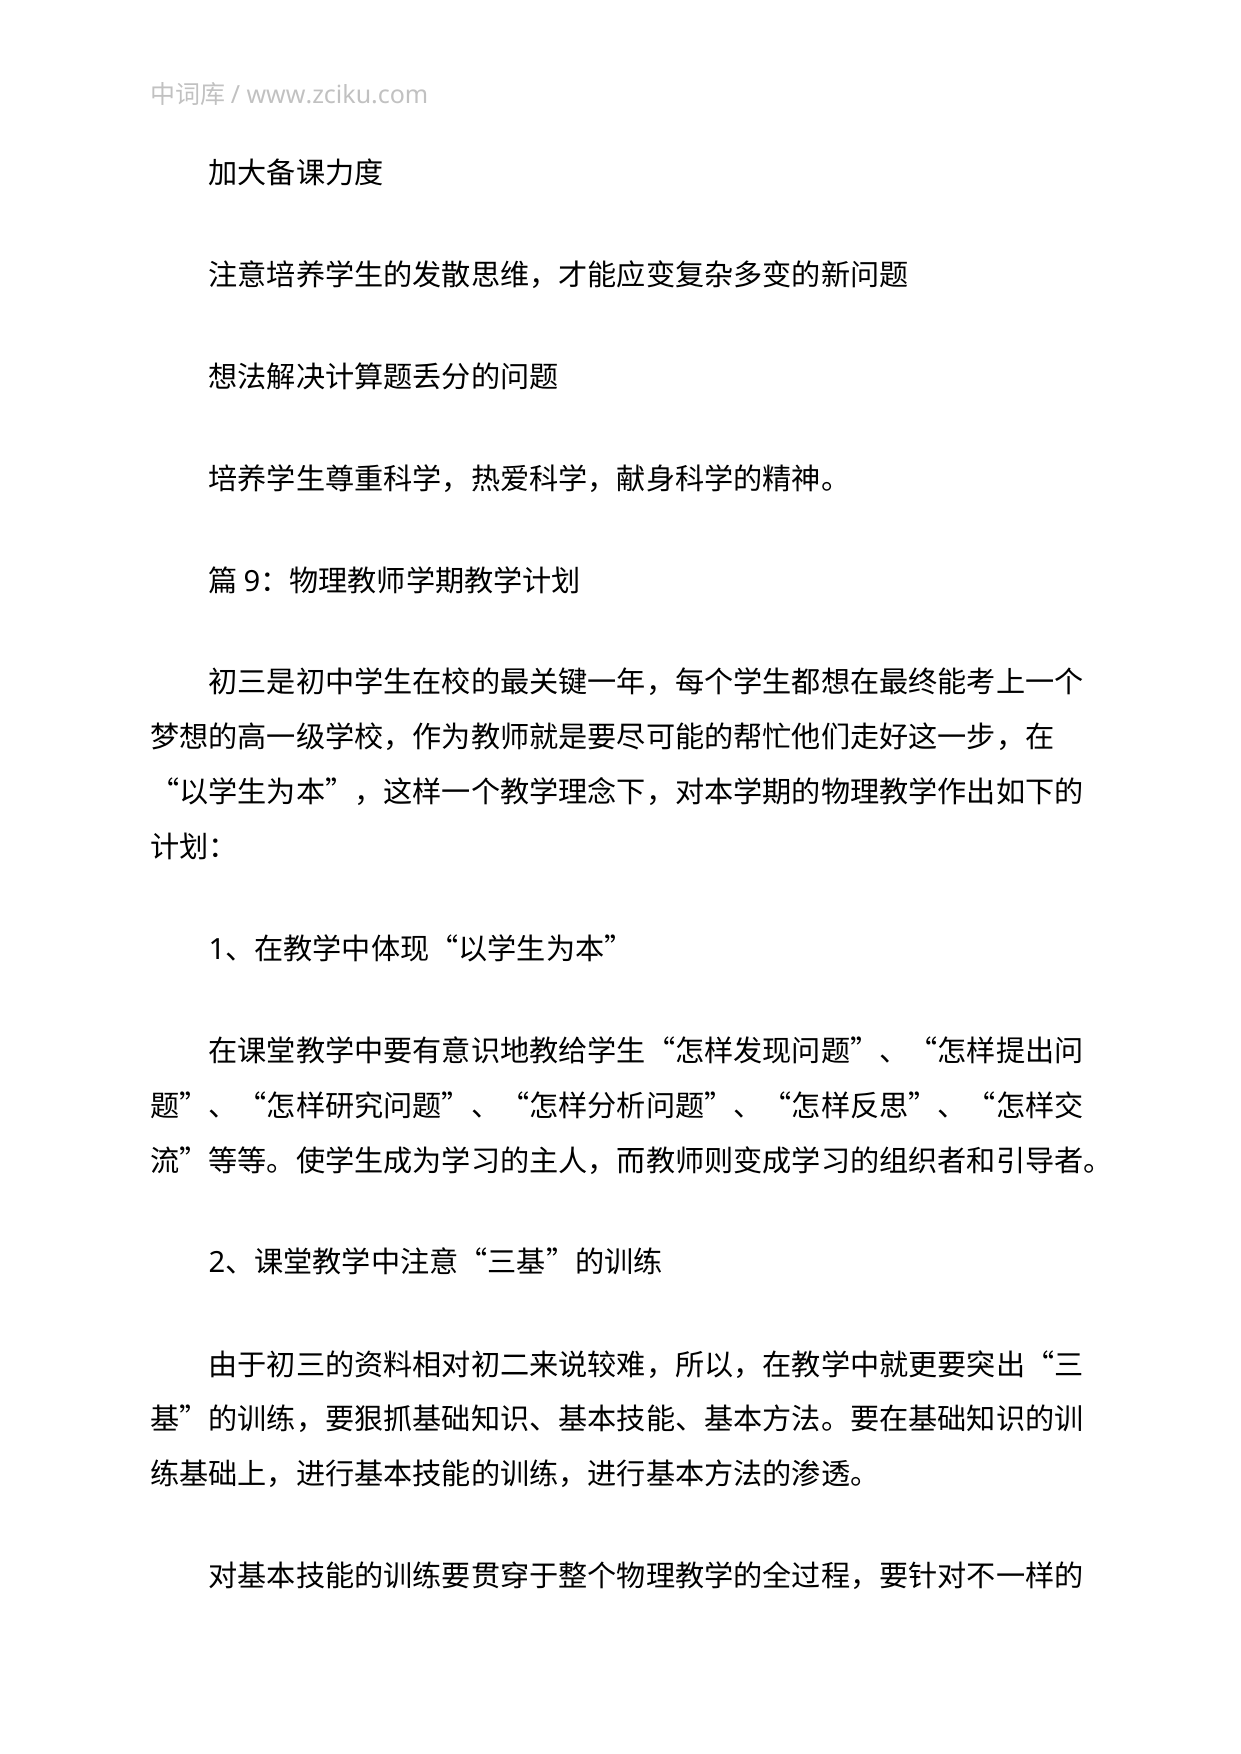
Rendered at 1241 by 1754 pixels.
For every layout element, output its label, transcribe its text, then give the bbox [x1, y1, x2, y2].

text 加大备课力度 [150, 150, 1090, 192]
text 想法解决计算题丢分的问题 [150, 353, 1090, 396]
text 注意培养学生的发散思维，才能应变复杂多变的新问题 [150, 252, 1090, 294]
text 2、课堂教学中注意“三基”的训练 [150, 1239, 1090, 1281]
text 由于初三的资料相对初二来说较难，所以，在教学中就更要突出“三基”的训练，要狠抓基础知识、基本技能、基本方法。要在基础知识的训练基础上，进行基本技能的训练，进行基本方法的渗透。 [150, 1341, 1090, 1493]
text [150, 1553, 1090, 1595]
text 培养学生尊重科学，热爱科学，献身科学的精神。 [150, 455, 1090, 498]
text 篇9：物理教师学期教学计划 [150, 557, 1090, 599]
text 1、在教学中体现“以学生为本” [150, 926, 1090, 968]
text 在课堂教学中要有意识地教给学生“怎样发现问题”、“怎样提出问题”、“怎样研究问题”、“怎样分析问题”、“怎样反思”、“怎样交流”等等。使学生成为学习的主人，而教师则变成学习的组织者和引导者。 [150, 1027, 1090, 1179]
text 初三是初中学生在校的最关键一年，每个学生都想在最终能考上一个梦想的高一级学校，作为教师就是要尽可能的帮忙他们走好这一步，在“以学生为本”，这样一个教学理念下，对本学期的物理教学作出如下的计划： [150, 659, 1090, 866]
